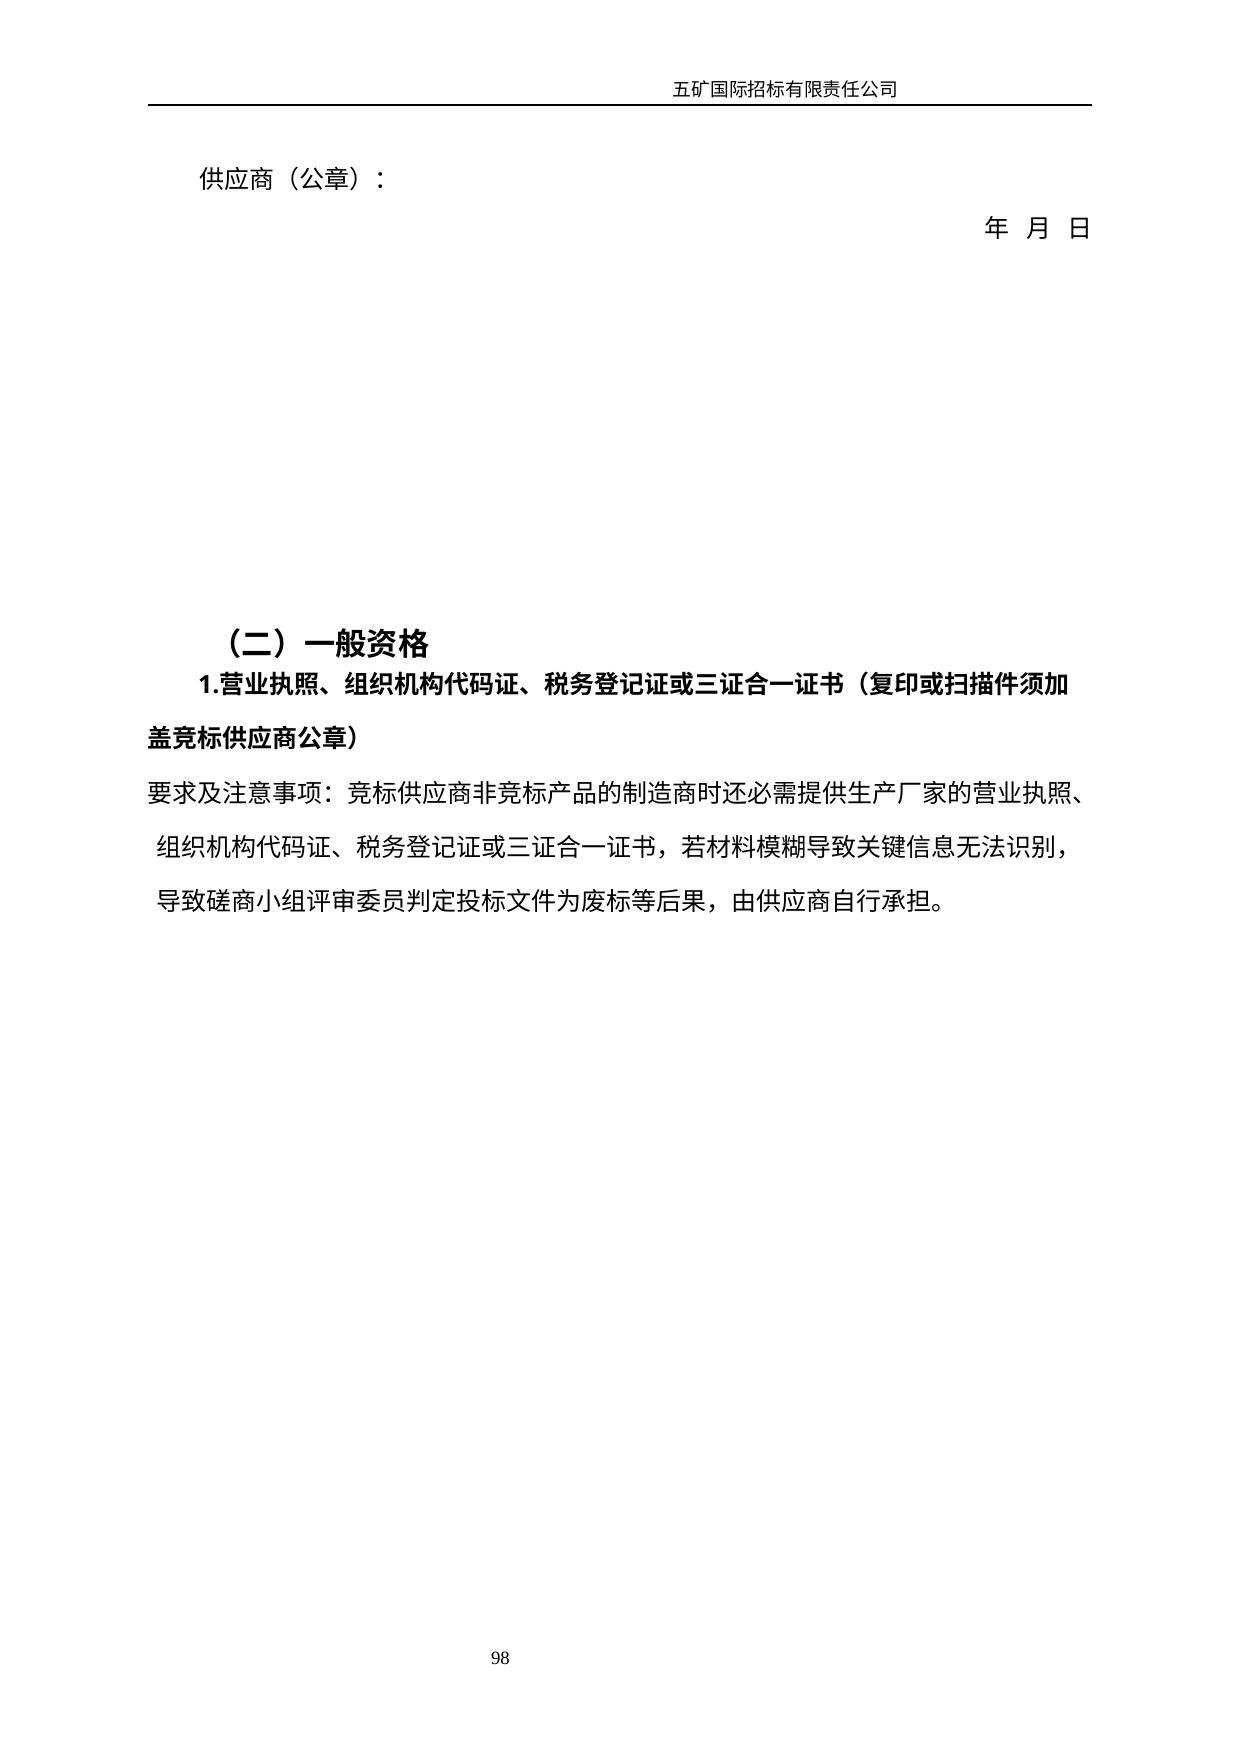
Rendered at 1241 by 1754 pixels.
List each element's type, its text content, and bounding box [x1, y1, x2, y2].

text 1.营业执照、组织机构代码证、税务登记证或三证合一证书（复印或扫描件须加盖竞标供应商公章） [148, 664, 1092, 755]
text （二）一般资格 [148, 619, 1092, 664]
text 要求及注意事项：竞标供应商非竞标产品的制造商时还必需提供生产厂家的营业执照、组织机构代码证、税务登记证或三证合一证书，若材料模糊导致关键信息无法识别，导致磋商小组评审委员判定投标文件为废标等后果，由供应商自行承担。 [148, 773, 1092, 918]
text 供应商（公章）： [148, 159, 1092, 196]
text 年 月 日 [148, 208, 1092, 244]
